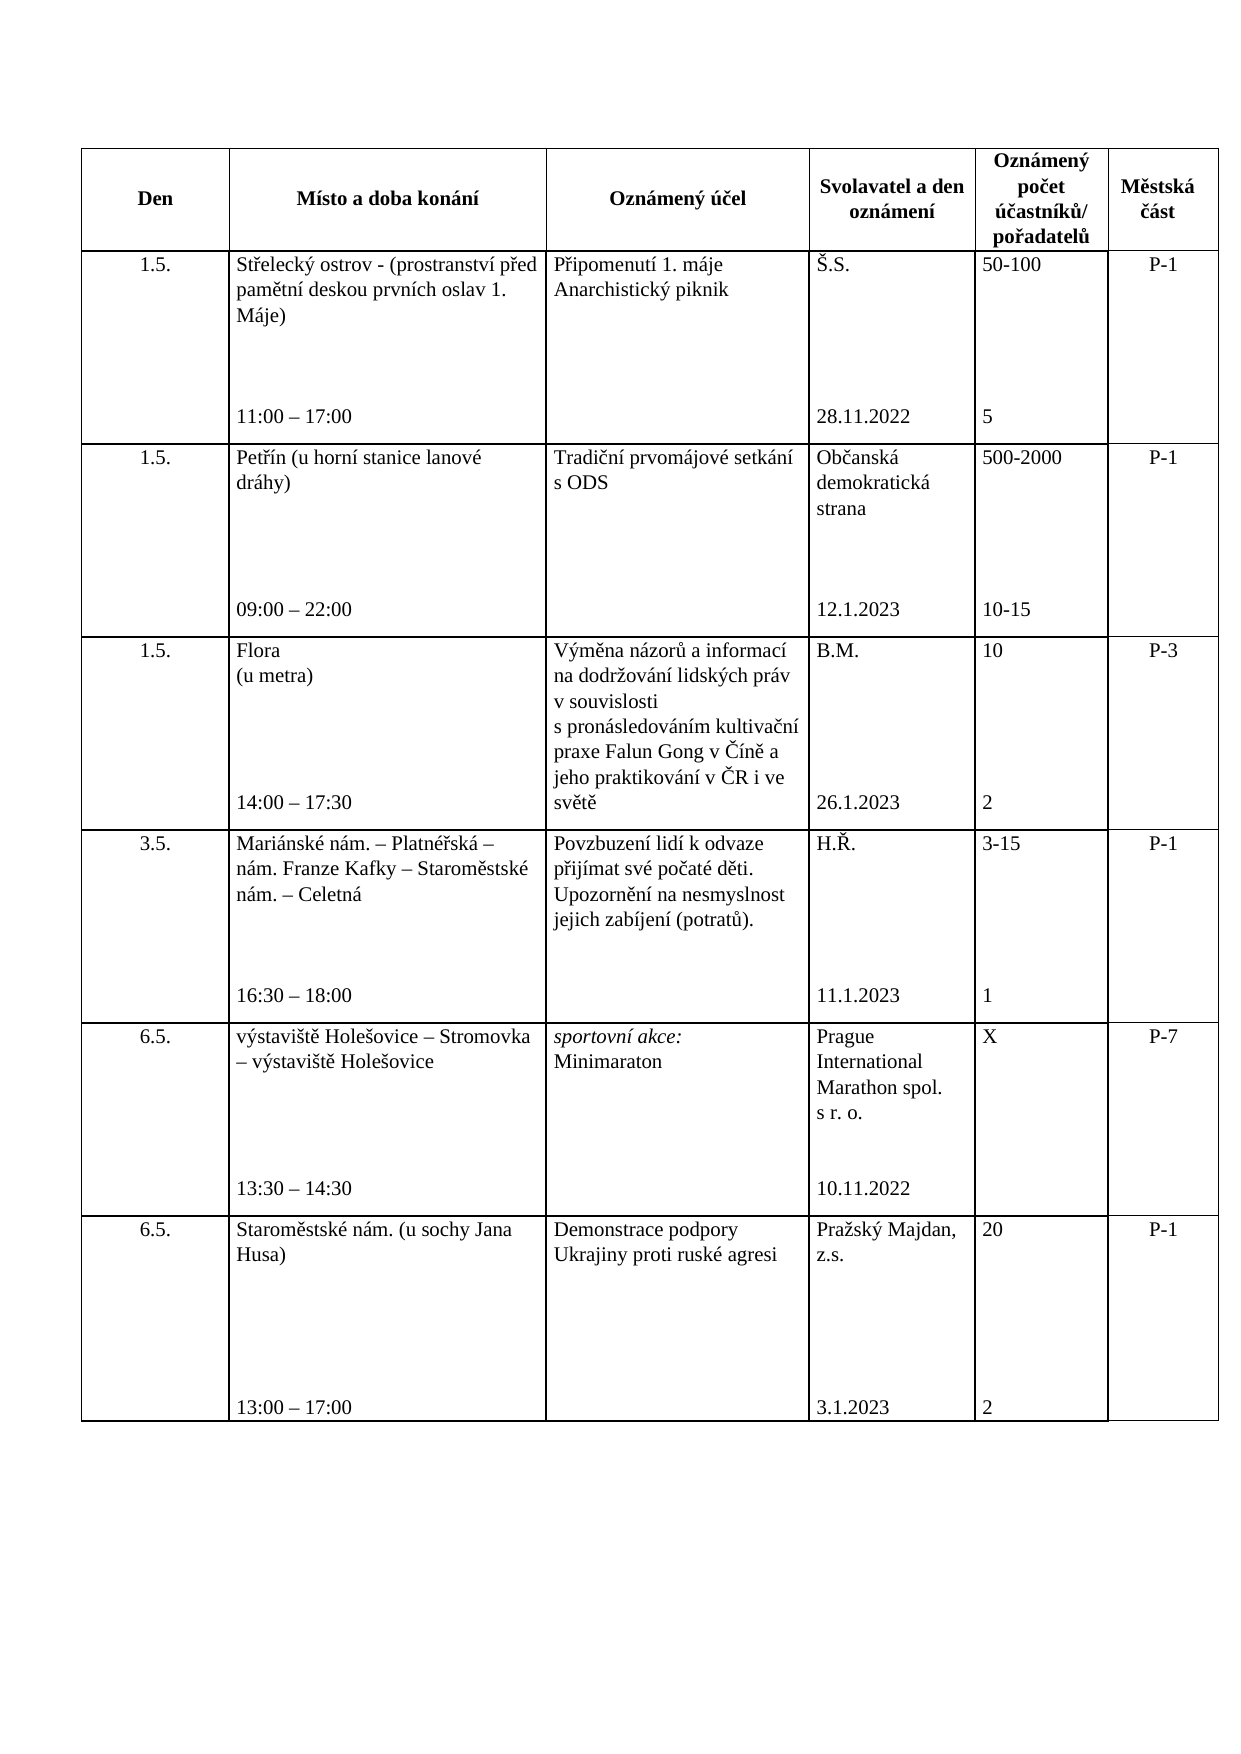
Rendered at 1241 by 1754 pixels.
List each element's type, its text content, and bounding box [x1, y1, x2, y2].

table_cell Mariánské nám. – Platnéřská – nám. Franze Kafky – Staroměstské nám. – Celetná 16:30 – 18:00 [230, 831, 545, 1022]
table_cell 10 2 [976, 638, 1107, 829]
table_cell P-1 [1109, 830, 1218, 1022]
table_cell Výměna názorů a informací na dodržování lidských práv v souvislosti s pronásledováním kultivační praxe Falun Gong v Číně a jeho praktikování v ČR i ve světě [547, 638, 808, 829]
table_header Místo a doba konání [230, 149, 546, 250]
table_cell X [976, 1024, 1107, 1215]
table_cell Flora (u metra) 14:00 – 17:30 [230, 638, 545, 829]
table_cell 1.5. [82, 638, 228, 829]
table_cell 3-15 1 [976, 831, 1107, 1022]
table_cell Tradiční prvomájové setkání s ODS [547, 445, 808, 636]
table_cell B.M. 26.1.2023 [810, 638, 974, 829]
table_cell P-1 [1109, 1216, 1218, 1420]
table_cell 6.5. [82, 1217, 228, 1420]
table_header Svolavatel a den oznámení [810, 149, 975, 250]
table_cell Občanská demokratická strana 12.1.2023 [810, 445, 974, 636]
table_header Den [82, 149, 229, 250]
table_cell 3.5. [82, 831, 228, 1022]
table_cell H.Ř. 11.1.2023 [810, 831, 974, 1022]
table_cell 500-2000 10-15 [976, 445, 1107, 636]
table_cell 1.5. [82, 252, 228, 443]
table_cell 6.5. [82, 1024, 228, 1215]
table_cell Připomenutí 1. máje Anarchistický piknik [547, 252, 808, 443]
table_cell sportovní akce: Minimaraton [547, 1024, 808, 1215]
table_cell P-7 [1109, 1023, 1218, 1215]
table_header Městská část [1109, 149, 1218, 250]
table_cell Povzbuzení lidí k odvaze přijímat své počaté děti. Upozornění na nesmyslnost jejich zabíjení (potratů). [547, 831, 808, 1022]
table_cell Střelecký ostrov - (prostranství před pamětní deskou prvních oslav 1. Máje) 11:00 – 17:00 [230, 252, 545, 443]
table_cell 1.5. [82, 445, 228, 636]
table_cell Š.S. 28.11.2022 [810, 252, 974, 443]
table_cell P-3 [1109, 637, 1218, 829]
table_cell Staroměstské nám. (u sochy Jana Husa) 13:00 – 17:00 [230, 1217, 545, 1420]
table_cell 20 2 [976, 1217, 1107, 1420]
table_cell výstaviště Holešovice – Stromovka – výstaviště Holešovice 13:30 – 14:30 [230, 1024, 545, 1215]
table_header Oznámený počet účastníků/ pořadatelů [976, 149, 1108, 250]
table_header Oznámený účel [547, 149, 809, 250]
table_cell Demonstrace podpory Ukrajiny proti ruské agresi [547, 1217, 808, 1420]
table_cell Prague International Marathon spol. s r. o. 10.11.2022 [810, 1024, 974, 1215]
table_cell Petřín (u horní stanice lanové dráhy) 09:00 – 22:00 [230, 445, 545, 636]
table_cell 50-100 5 [976, 252, 1107, 443]
table_cell P-1 [1109, 444, 1218, 636]
table_cell P-1 [1109, 251, 1218, 443]
table_cell Pražský Majdan, z.s. 3.1.2023 [810, 1217, 974, 1420]
